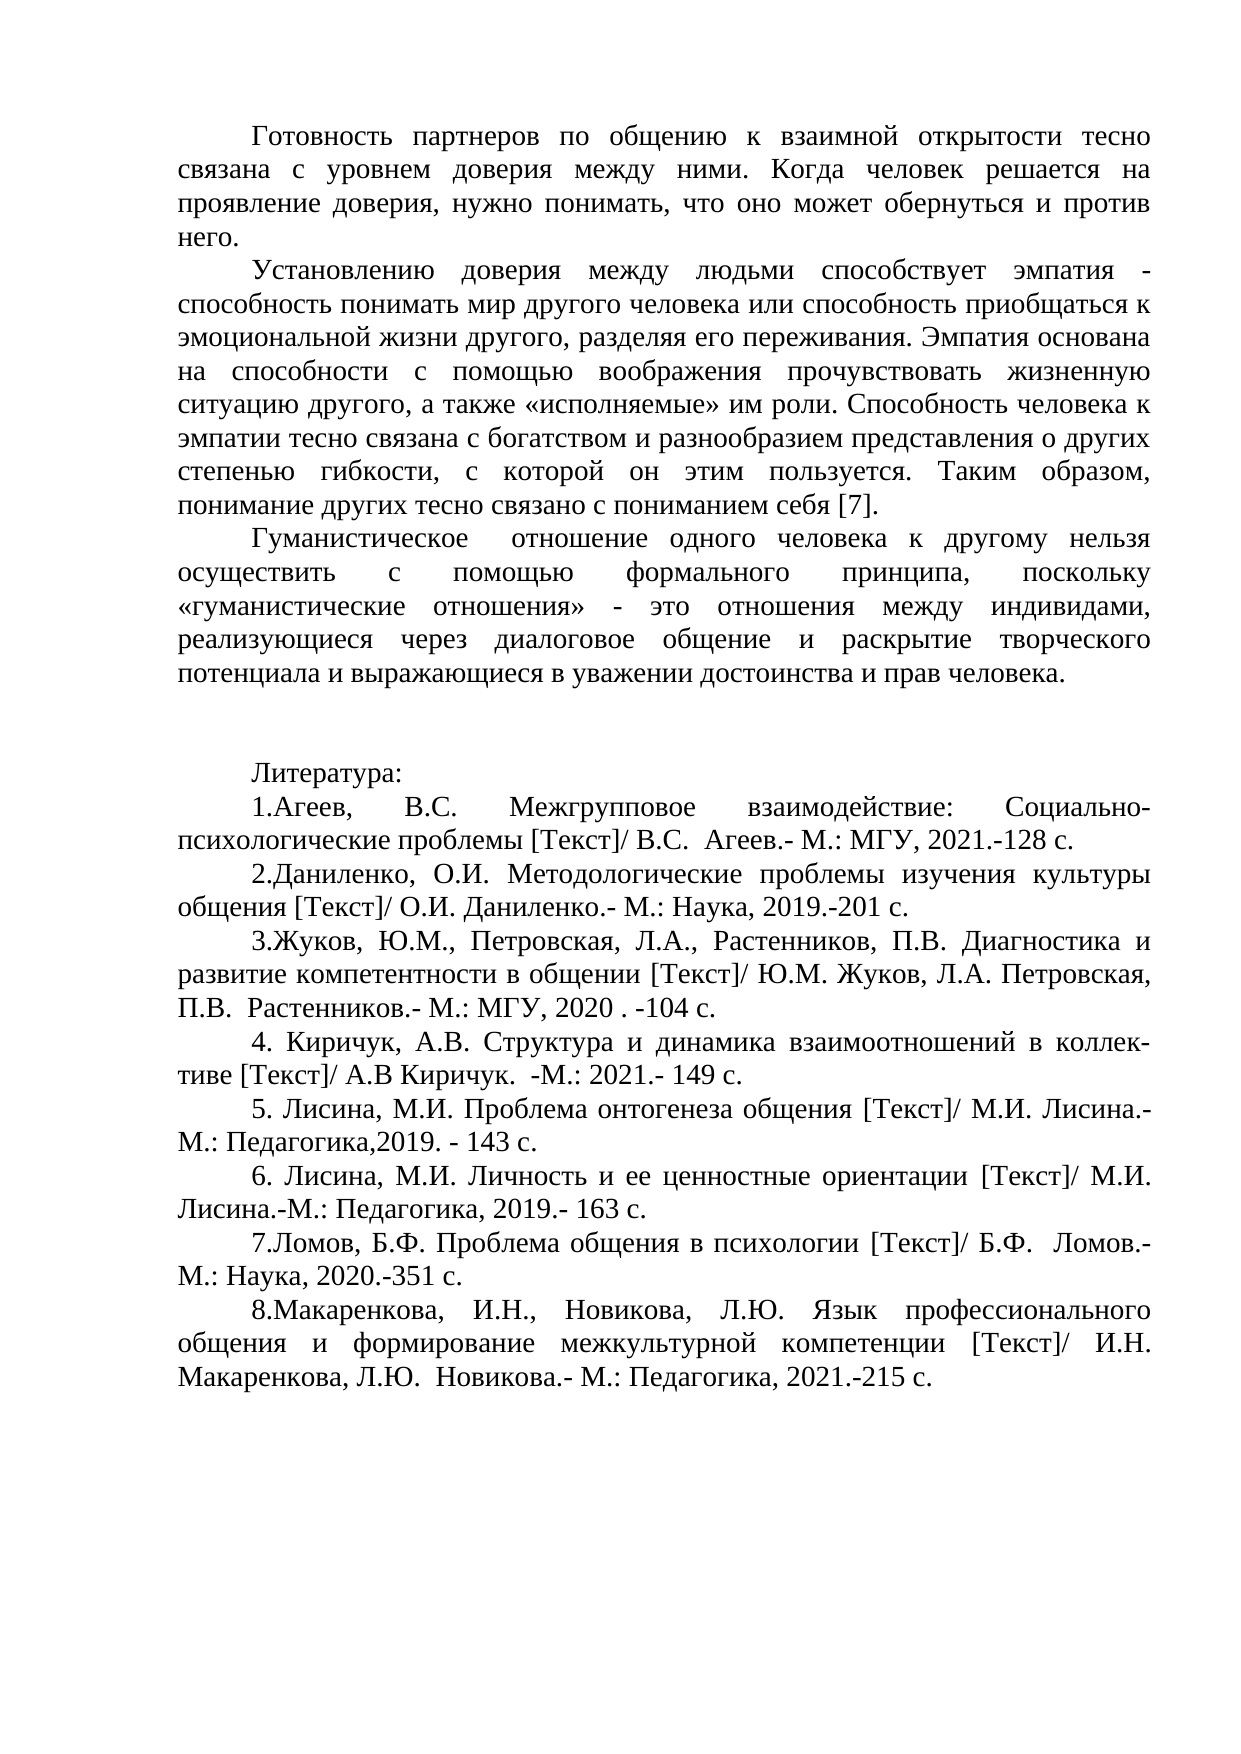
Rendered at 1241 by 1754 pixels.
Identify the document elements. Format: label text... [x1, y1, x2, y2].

text 2.Даниленко, О.И. Методологические проблемы изучения культуры общения [Текст]/ О.И. Даниленко.- М.: Наука, 2019.-201 с. [177, 856, 1152, 923]
text Гуманистическое отношение одного человека к другому нельзя осуществить с помощью формального принципа, поскольку «гуманистические отношения» - это отношения между индивидами, реализующиеся через диалоговое общение и раскрытие творческого потенциала и выражающиеся в уважении достоинства и прав человека. [177, 521, 1152, 688]
text 7.Ломов, Б.Ф. Проблема общения в психологии [Текст]/ Б.Ф. Ломов.- М.: Наука, 2020.-351 с. [177, 1225, 1152, 1292]
text 4. Киричук, А.В. Структура и динамика взаимоотношений в коллек-тиве [Текст]/ А.В Киричук. -М.: 2021.- 149 с. [177, 1024, 1152, 1091]
text 6. Лисина, М.И. Личность и ее ценностные ориентации [Текст]/ М.И. Лисина.-М.: Педагогика, 2019.- 163 с. [177, 1158, 1152, 1225]
text 1.Агеев, B.C. Межгрупповое взаимодействие: Социально-психологические проблемы [Текст]/ B.C. Агеев.- М.: МГУ, 2021.-128 с. [177, 789, 1152, 856]
text Литература: [177, 755, 1152, 789]
text 5. Лисина, М.И. Проблема онтогенеза общения [Текст]/ М.И. Лисина.- М.: Педагогика,2019. - 143 с. [177, 1091, 1152, 1158]
text 3.Жуков, Ю.М., Петровская, Л.А., Растенников, П.В. Диагностика и развитие компетентности в общении [Текст]/ Ю.М. Жуков, Л.А. Петровская, П.В. Растенников.- М.: МГУ, 2020 . -104 с. [177, 923, 1152, 1024]
text Готовность партнеров по общению к взаимной открытости тесно связана с уровнем доверия между ними. Когда человек решается на проявление доверия, нужно понимать, что оно может обернуться и против него. [177, 118, 1152, 252]
text 8.Макаренкова, И.Н., Новикова, Л.Ю. Язык профессионального общения и формирование межкультурной компетенции [Текст]/ И.Н. Макаренкова, Л.Ю. Новикова.- М.: Педагогика, 2021.-215 с. [177, 1292, 1152, 1393]
text Установлению доверия между людьми способствует эмпатия - способность понимать мир другого человека или способность приобщаться к эмоциональной жизни другого, разделяя его переживания. Эмпатия основана на способности с помощью воображения прочувствовать жизненную ситуацию другого, а также «исполняемые» им роли. Способность человека к эмпатии тесно связана с богатством и разнообразием представления о других степенью гибкости, с которой он этим пользуется. Таким образом, понимание других тесно связано с пониманием себя [7]. [177, 252, 1152, 521]
